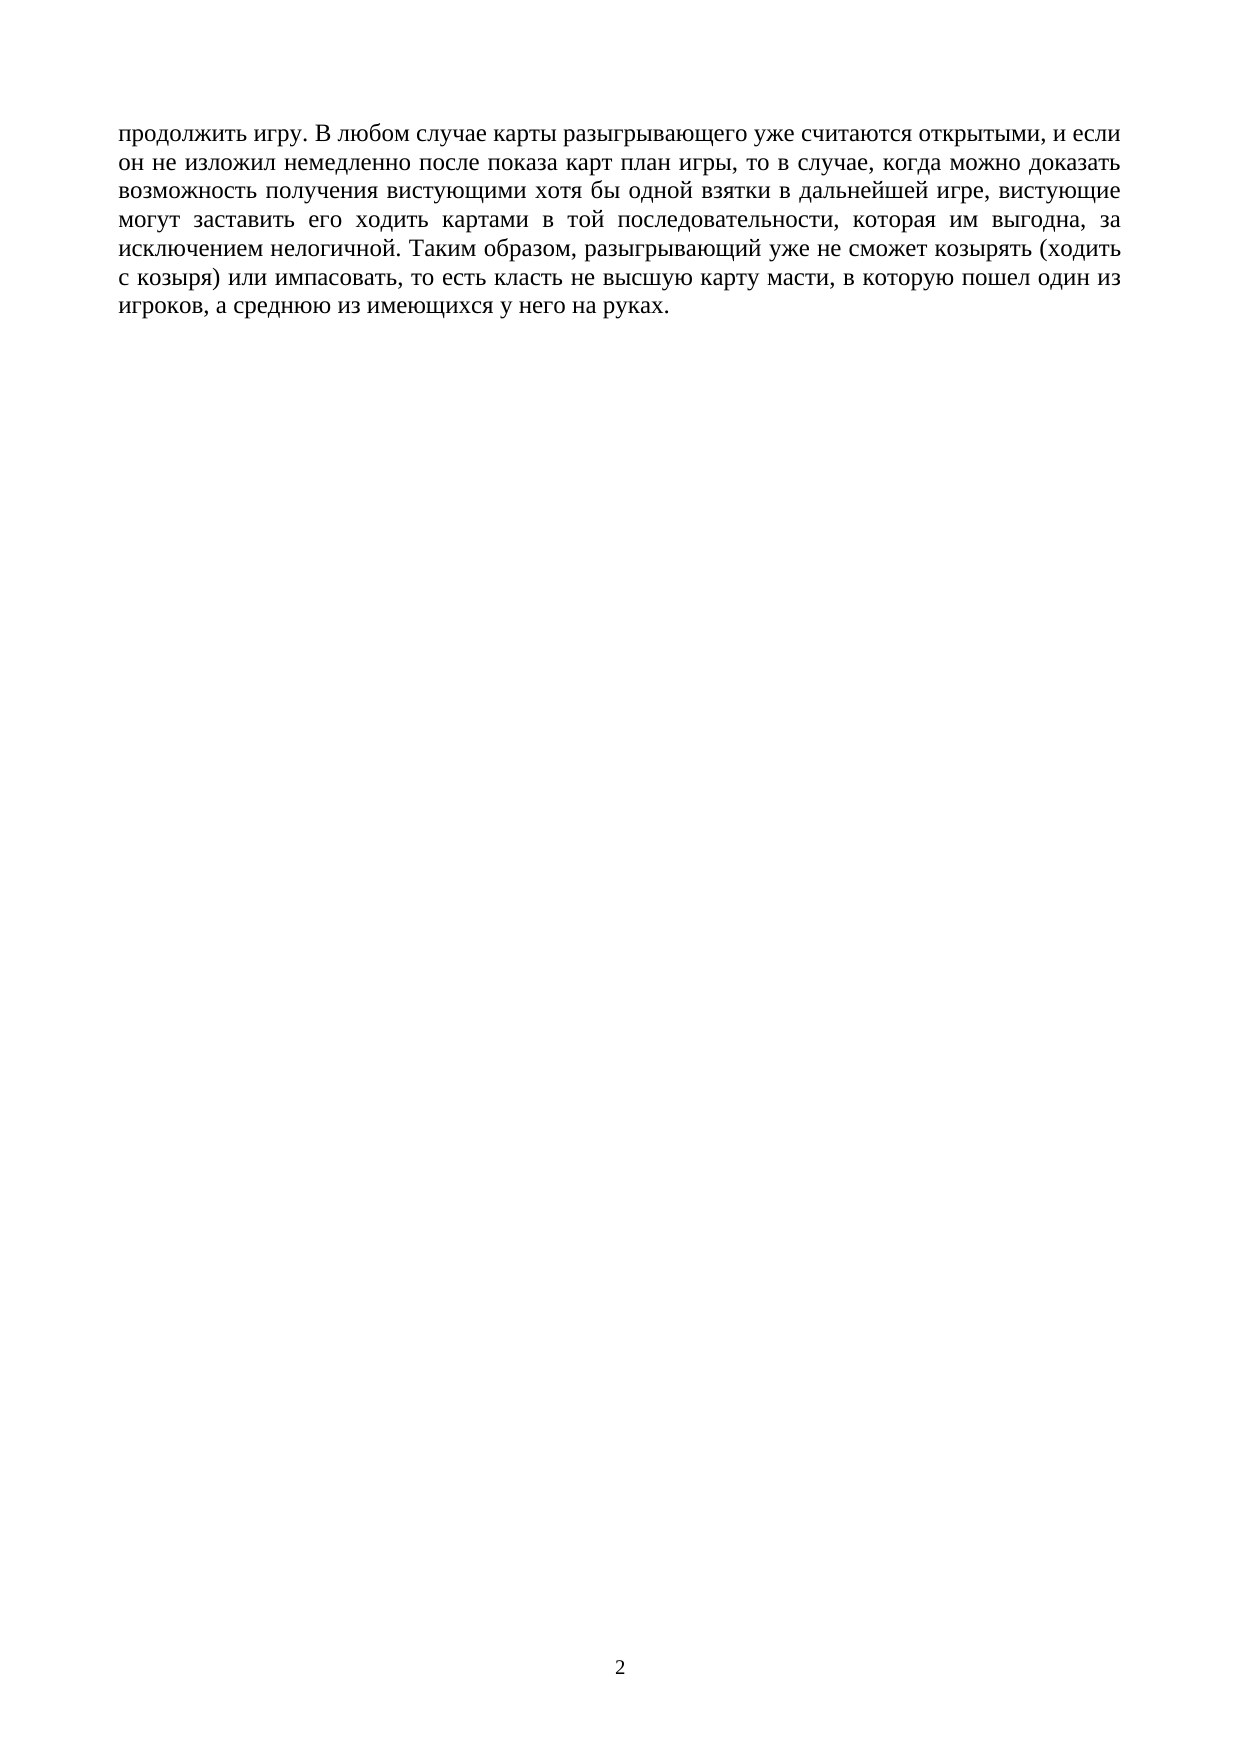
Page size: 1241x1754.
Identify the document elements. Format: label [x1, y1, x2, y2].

text [118, 118, 1122, 319]
